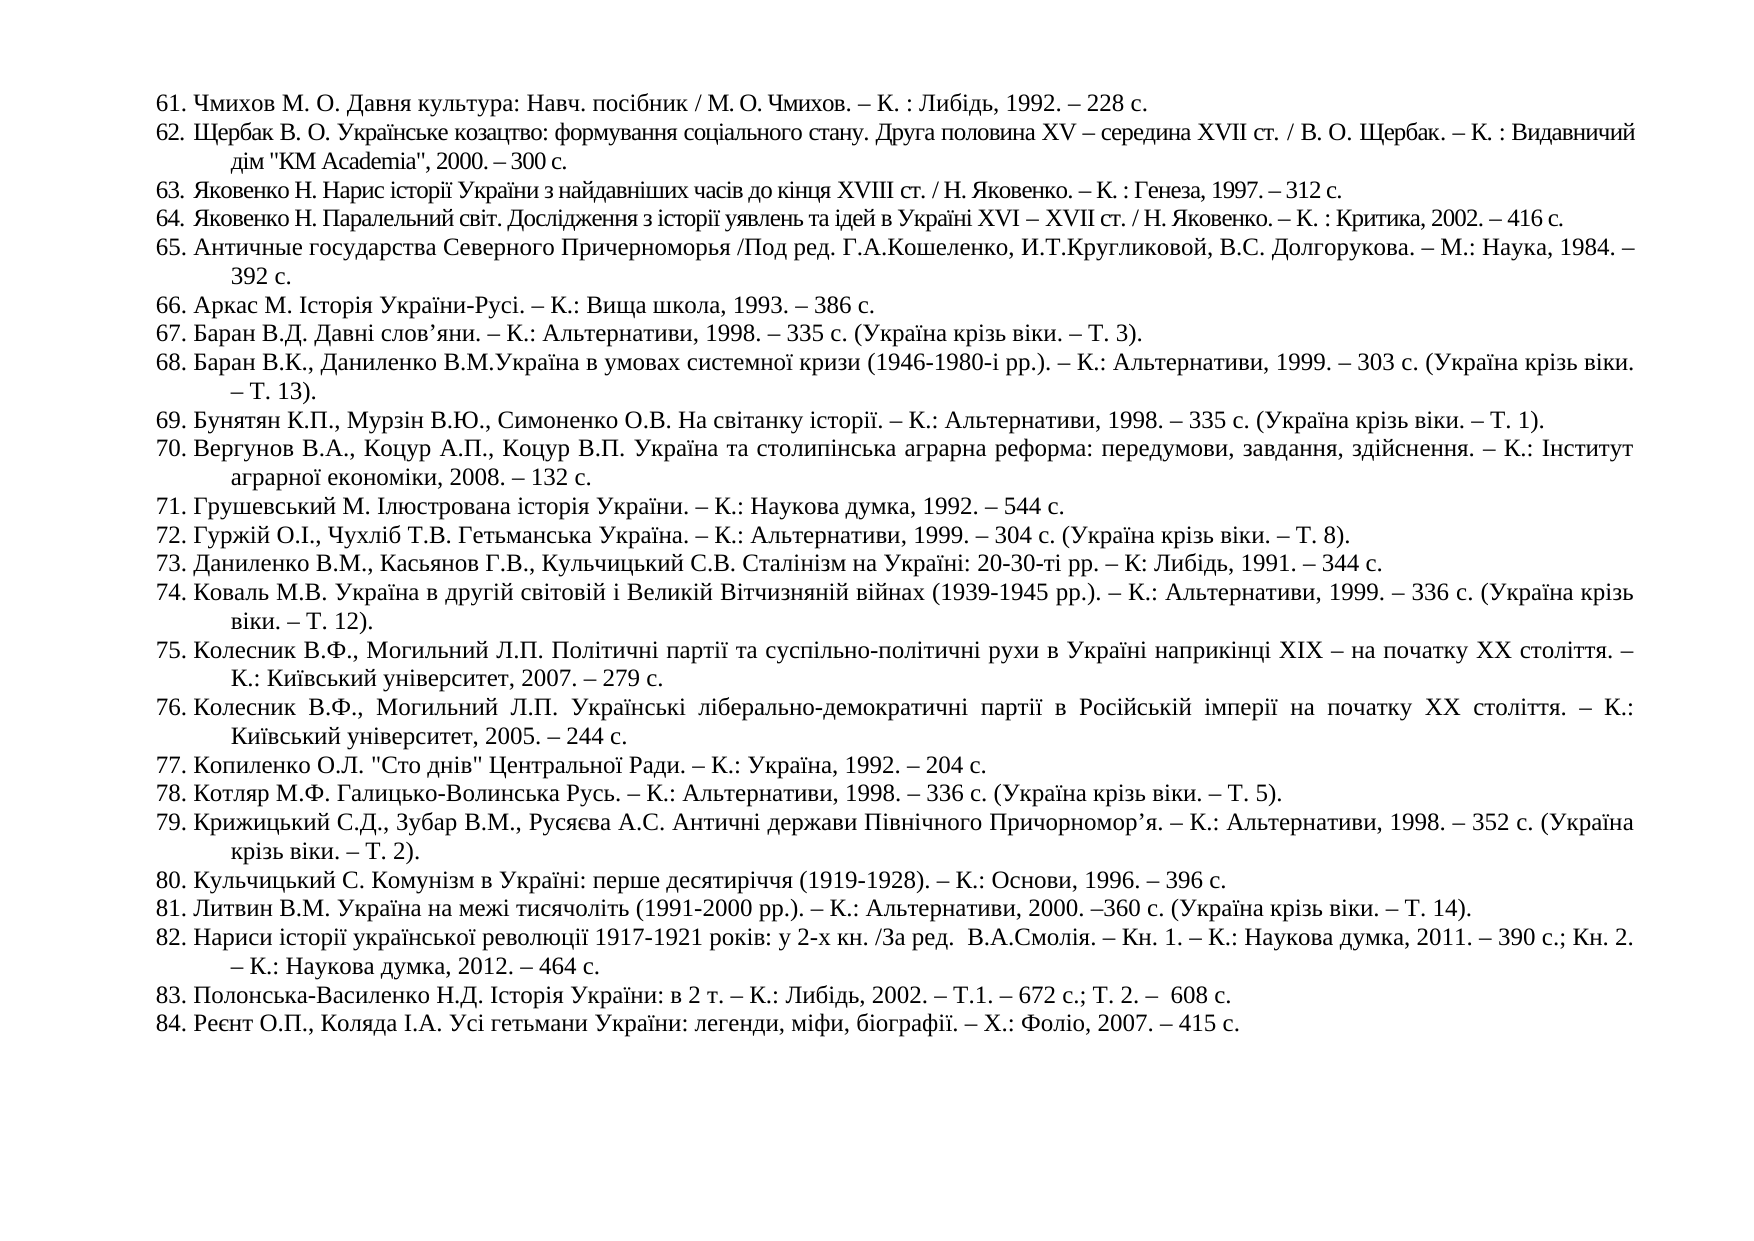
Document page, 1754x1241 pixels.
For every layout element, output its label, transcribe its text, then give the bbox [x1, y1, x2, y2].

list Колесник В.Ф., Могильний Л.П. Політичні партії та суспільно-політичні рухи в Україні наприкінці ХІХ – на початку ХХ століття. – К.: Київський університет, 2007. – 279 с. [156, 635, 1636, 692]
list Баран В.Д. Давні слов’яни. – К.: Альтернативи, 1998. – 335 с. (Україна крізь віки. – Т. 3). [156, 318, 1636, 347]
list Вергунов В.А., Коцур А.П., Коцур В.П. Україна та столипінська аграрна реформа: передумови, завдання, здійснення. – К.: Інститут аграрної економіки, 2008. – 132 с. [156, 433, 1636, 491]
list Литвин В.М. Україна на межі тисячоліть (1991-2000 рр.). – К.: Альтернативи, 2000. –360 с. (Україна крізь віки. – Т. 14). [156, 893, 1636, 922]
list Чмихов М. О. Давня культура: Навч. посібник / М. О. Чмихов. – К. : Либідь, 1992. – 228 с. [156, 88, 1636, 117]
list Котляр М.Ф. Галицько-Волинська Русь. – К.: Альтернативи, 1998. – 336 с. (Україна крізь віки. – Т. 5). [156, 778, 1636, 807]
list Крижицький С.Д., Зубар В.М., Русяєва А.С. Античні держави Північного Причорномор’я. – К.: Альтернативи, 1998. – 352 с. (Україна крізь віки. – Т. 2). [156, 807, 1636, 865]
list Коваль М.В. Україна в другій світовій і Великій Вітчизняній війнах (1939-1945 рр.). – К.: Альтернативи, 1999. – 336 с. (Україна крізь віки. – Т. 12). [156, 577, 1636, 635]
list Копиленко О.Л. "Сто днів" Центральної Ради. – К.: Україна, 1992. – 204 с. [156, 750, 1636, 778]
list Аркас М. Історія України-Русі. – К.: Вища школа, 1993. – 386 с. [156, 290, 1636, 318]
list Бунятян К.П., Мурзін В.Ю., Симоненко О.В. На світанку історії. – К.: Альтернативи, 1998. – 335 с. (Україна крізь віки. – Т. 1). [156, 405, 1636, 433]
list Полонська-Василенко Н.Д. Історія України: в 2 т. – К.: Либідь, 2002. – Т.1. – 672 с.; Т. 2. – 608 с. [156, 980, 1636, 1008]
list Колесник В.Ф., Могильний Л.П. Українські ліберально-демократичні партії в Російській імперії на початку ХХ століття. – К.: Київський університет, 2005. – 244 с. [156, 692, 1636, 750]
list Яковенко Н. Паралельний світ. Дослідження з історії уявлень та ідей в Україні XVI – XVII ст. / Н. Яковенко. – К. : Критика, 2002. – 416 с. [156, 203, 1636, 232]
list Кульчицький С. Комунізм в Україні: перше десятиріччя (1919-1928). – К.: Основи, 1996. – 396 с. [156, 865, 1636, 893]
list Баран В.К., Даниленко В.М.Україна в умовах системної кризи (1946-1980-і рр.). – К.: Альтернативи, 1999. – 303 с. (Україна крізь віки. – Т. 13). [156, 347, 1636, 405]
list Нариси історії української революції 1917-1921 років: у 2-х кн. /За ред. В.А.Смолія. – Кн. 1. – К.: Наукова думка, 2011. – 390 с.; Кн. 2. – К.: Наукова думка, 2012. – 464 с. [156, 922, 1636, 980]
list Гуржій О.І., Чухліб Т.В. Гетьманська Україна. – К.: Альтернативи, 1999. – 304 с. (Україна крізь віки. – Т. 8). [156, 520, 1636, 548]
list Античные государства Северного Причерноморья /Под ред. Г.А.Кошеленко, И.Т.Кругликовой, В.С. Долгорукова. – М.: Наука, 1984. – 392 с. [156, 232, 1636, 290]
list Даниленко В.М., Касьянов Г.В., Кульчицький С.В. Сталінізм на Україні: 20-30-ті рр. – К: Либідь, 1991. – 344 с. [156, 548, 1636, 577]
list Реєнт О.П., Коляда І.А. Усі гетьмани України: легенди, міфи, біографії. – Х.: Фоліо, 2007. – 415 с. [156, 1008, 1636, 1037]
list Яковенко Н. Нарис історії України з найдавніших часів до кінця XVIII ст. / Н. Яковенко. – К. : Генеза, 1997. – 312 с. [156, 175, 1636, 203]
list Грушевський М. Ілюстрована історія України. – К.: Наукова думка, 1992. – 544 с. [156, 491, 1636, 520]
list Щербак В. О. Українське козацтво: формування соціального стану. Друга половина XV – середина XVII ст. / В. О. Щербак. – К. : Видавничий дім "КМ Academia", 2000. – 300 с. [156, 117, 1636, 175]
